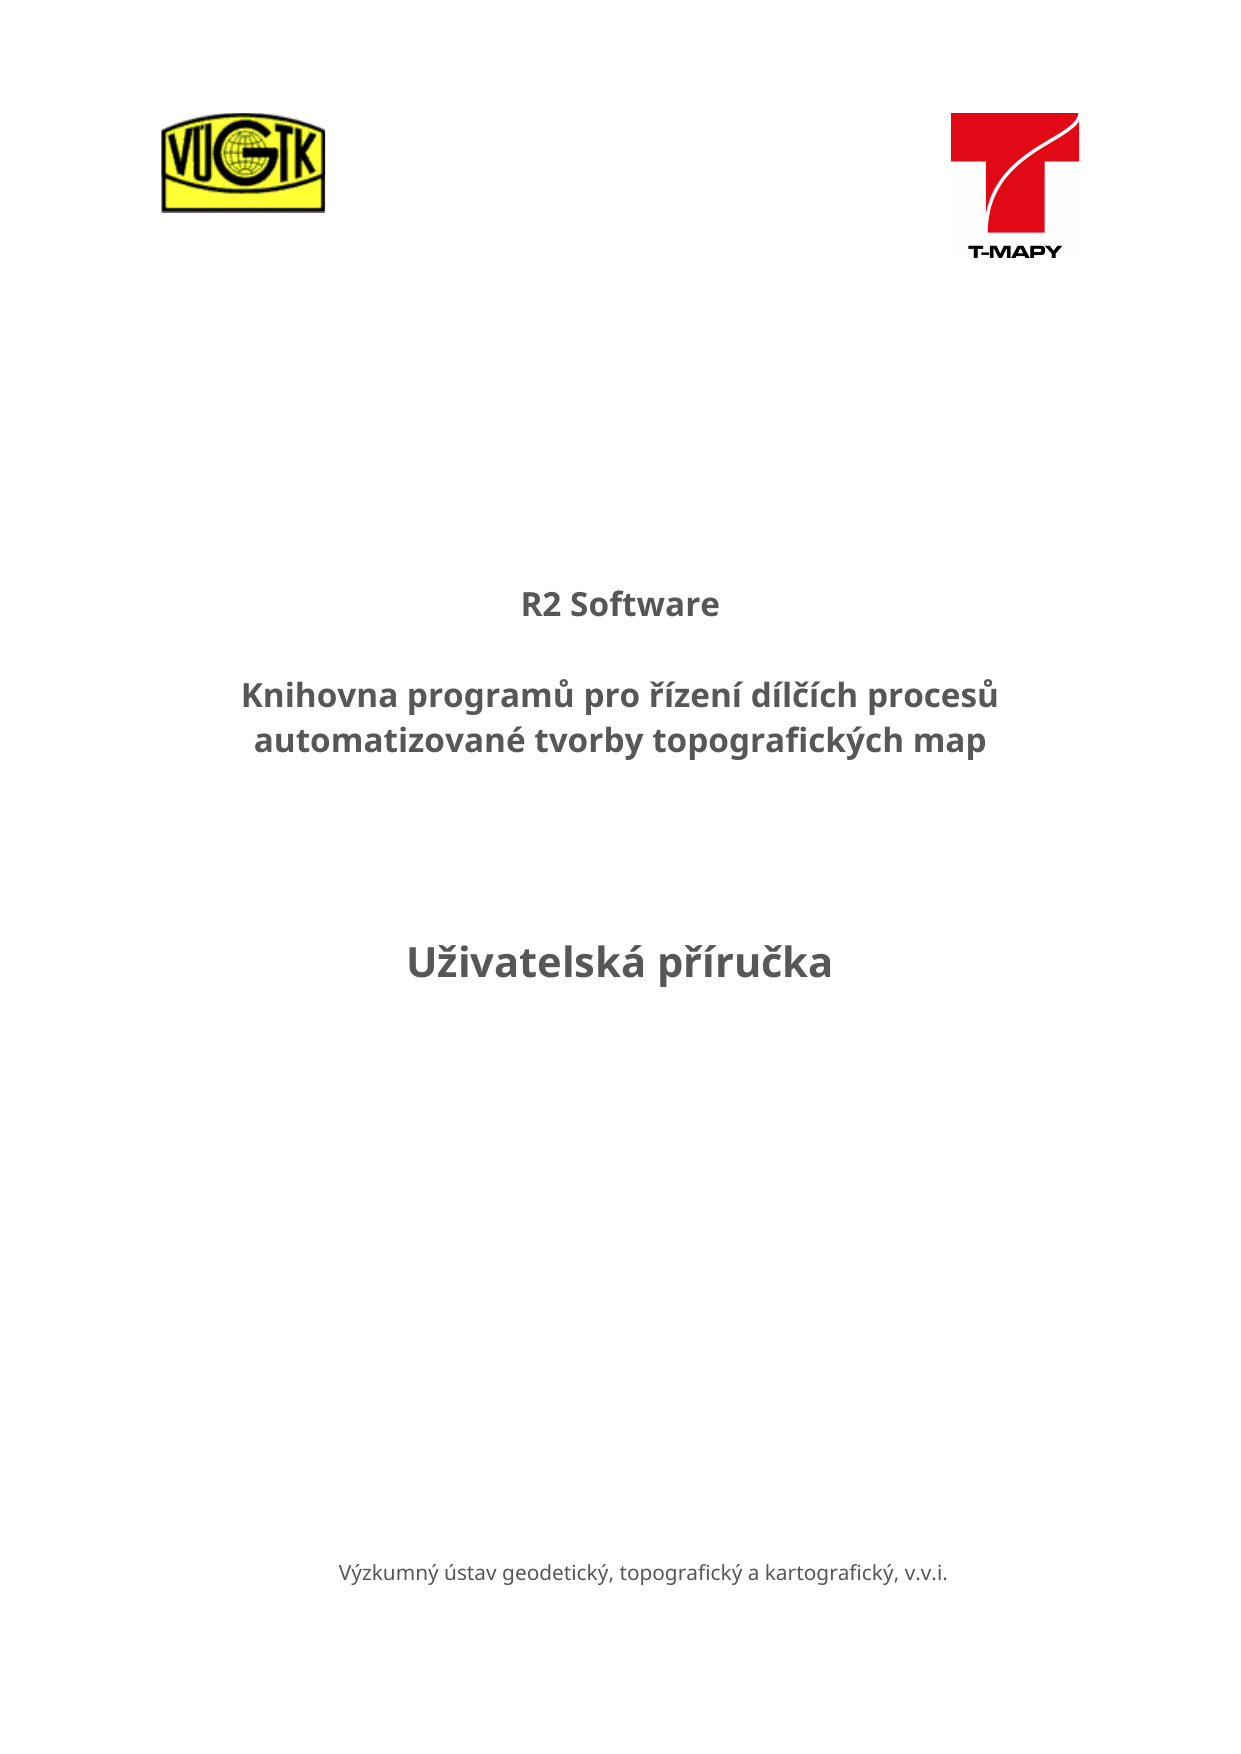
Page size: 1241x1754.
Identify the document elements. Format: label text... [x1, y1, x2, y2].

text Knihovna programů pro řízení dílčích procesů automatizované tvorby topografických map [150, 626, 1090, 762]
text Výzkumný ústav geodetický, topografický a kartografický, v.v.i. [197, 1558, 1090, 1587]
text R2 Software [150, 581, 1090, 626]
picture [161, 113, 326, 213]
text Uživatelská příručka [150, 933, 1090, 989]
picture [951, 113, 1080, 258]
